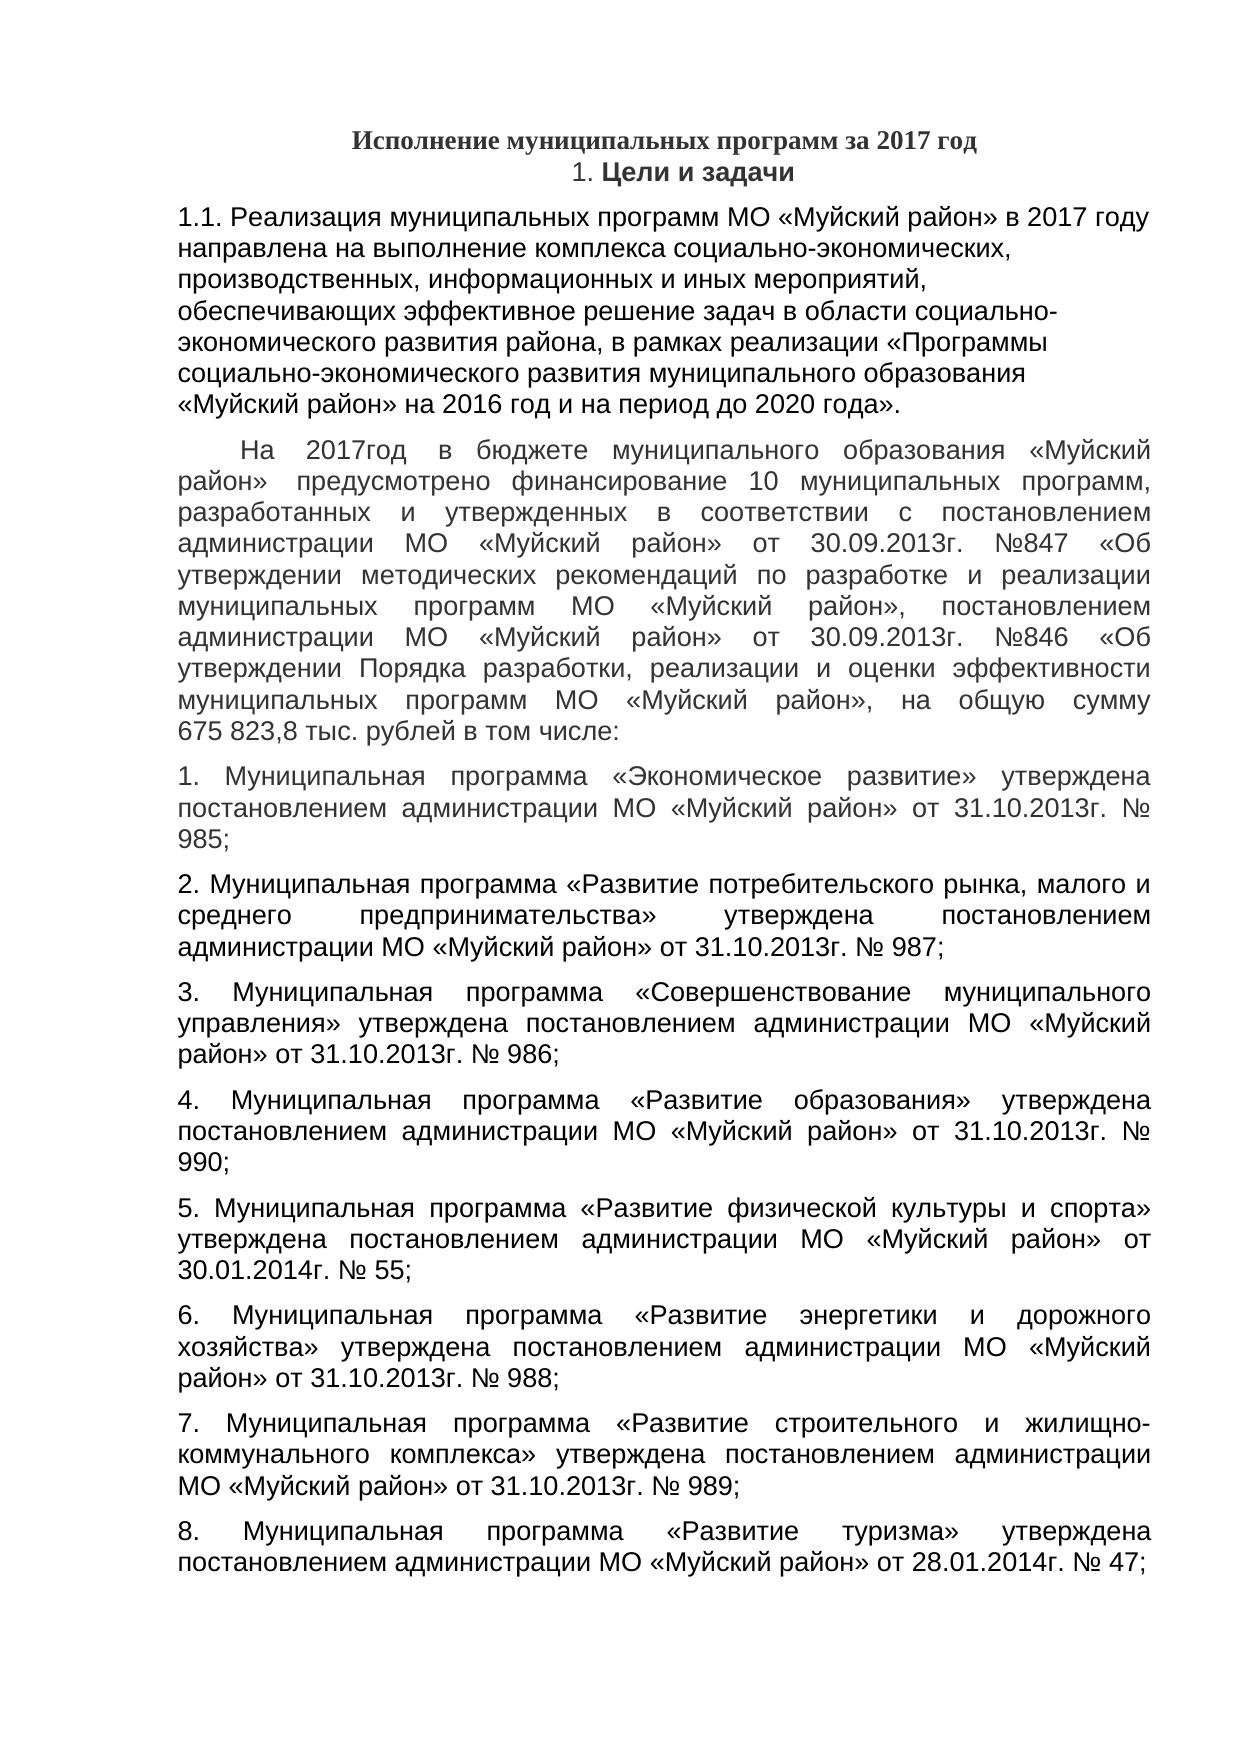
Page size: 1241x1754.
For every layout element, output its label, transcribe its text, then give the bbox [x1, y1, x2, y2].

text 8. Муниципальная программа «Развитие туризма» утверждена постановлением администрации МО «Муйский район» от 28.01.2014г. № 47; [177, 1515, 1152, 1577]
text 5. Муниципальная программа «Развитие физической культуры и спорта» утверждена постановлением администрации МО «Муйский район» от 30.01.2014г. № 55; [177, 1192, 1152, 1285]
text 6. Муниципальная программа «Развитие энергетики и дорожного хозяйства» утверждена постановлением администрации МО «Муйский район» от 31.10.2013г. № 988; [177, 1299, 1152, 1393]
text На 2017год в бюджете муниципального образования «Муйский район» предусмотрено финансирование 10 муниципальных программ, разработанных и утвержденных в соответствии с постановлением администрации МО «Муйский район» от 30.09.2013г. №847 «Об утверждении методических рекомендаций по разработке и реализации муниципальных программ МО «Муйский район», постановлением администрации МО «Муйский район» от 30.09.2013г. №846 «Об утверждении Порядка разработки, реализации и оценки эффективности муниципальных программ МО «Муйский район», на общую сумму 675 823,8 тыс. рублей в том числе: [177, 434, 1152, 746]
text 2. Муниципальная программа «Развитие потребительского рынка, малого и среднего предпринимательства» утверждена постановлением администрации МО «Муйский район» от 31.10.2013г. № 987; [177, 868, 1152, 962]
text 1. Муниципальная программа «Экономическое развитие» утверждена постановлением администрации МО «Муйский район» от 31.10.2013г. № 985; [177, 760, 1152, 854]
text 1.1. Реализация муниципальных программ МО «Муйский район» в 2017 году направлена на выполнение комплекса социально-экономических, производственных, информационных и иных мероприятий, обеспечивающих эффективное решение задач в области социально- экономического развития района, в рамках реализации «Программы социально-экономического развития муниципального образования «Муйский район» на 2016 год и на период до 2020 года». [177, 201, 1152, 420]
text Исполнение муниципальных программ за 2017 год [177, 118, 1152, 156]
text 4. Муниципальная программа «Развитие образования» утверждена постановлением администрации МО «Муйский район» от 31.10.2013г. № 990; [177, 1084, 1152, 1177]
text 3. Муниципальная программа «Совершенствование муниципального управления» утверждена постановлением администрации МО «Муйский район» от 31.10.2013г. № 986; [177, 976, 1152, 1070]
text 1. Цели и задачи [215, 156, 1152, 187]
text 7. Муниципальная программа «Развитие строительного и жилищно-коммунального комплекса» утверждена постановлением администрации МО «Муйский район» от 31.10.2013г. № 989; [177, 1407, 1152, 1501]
